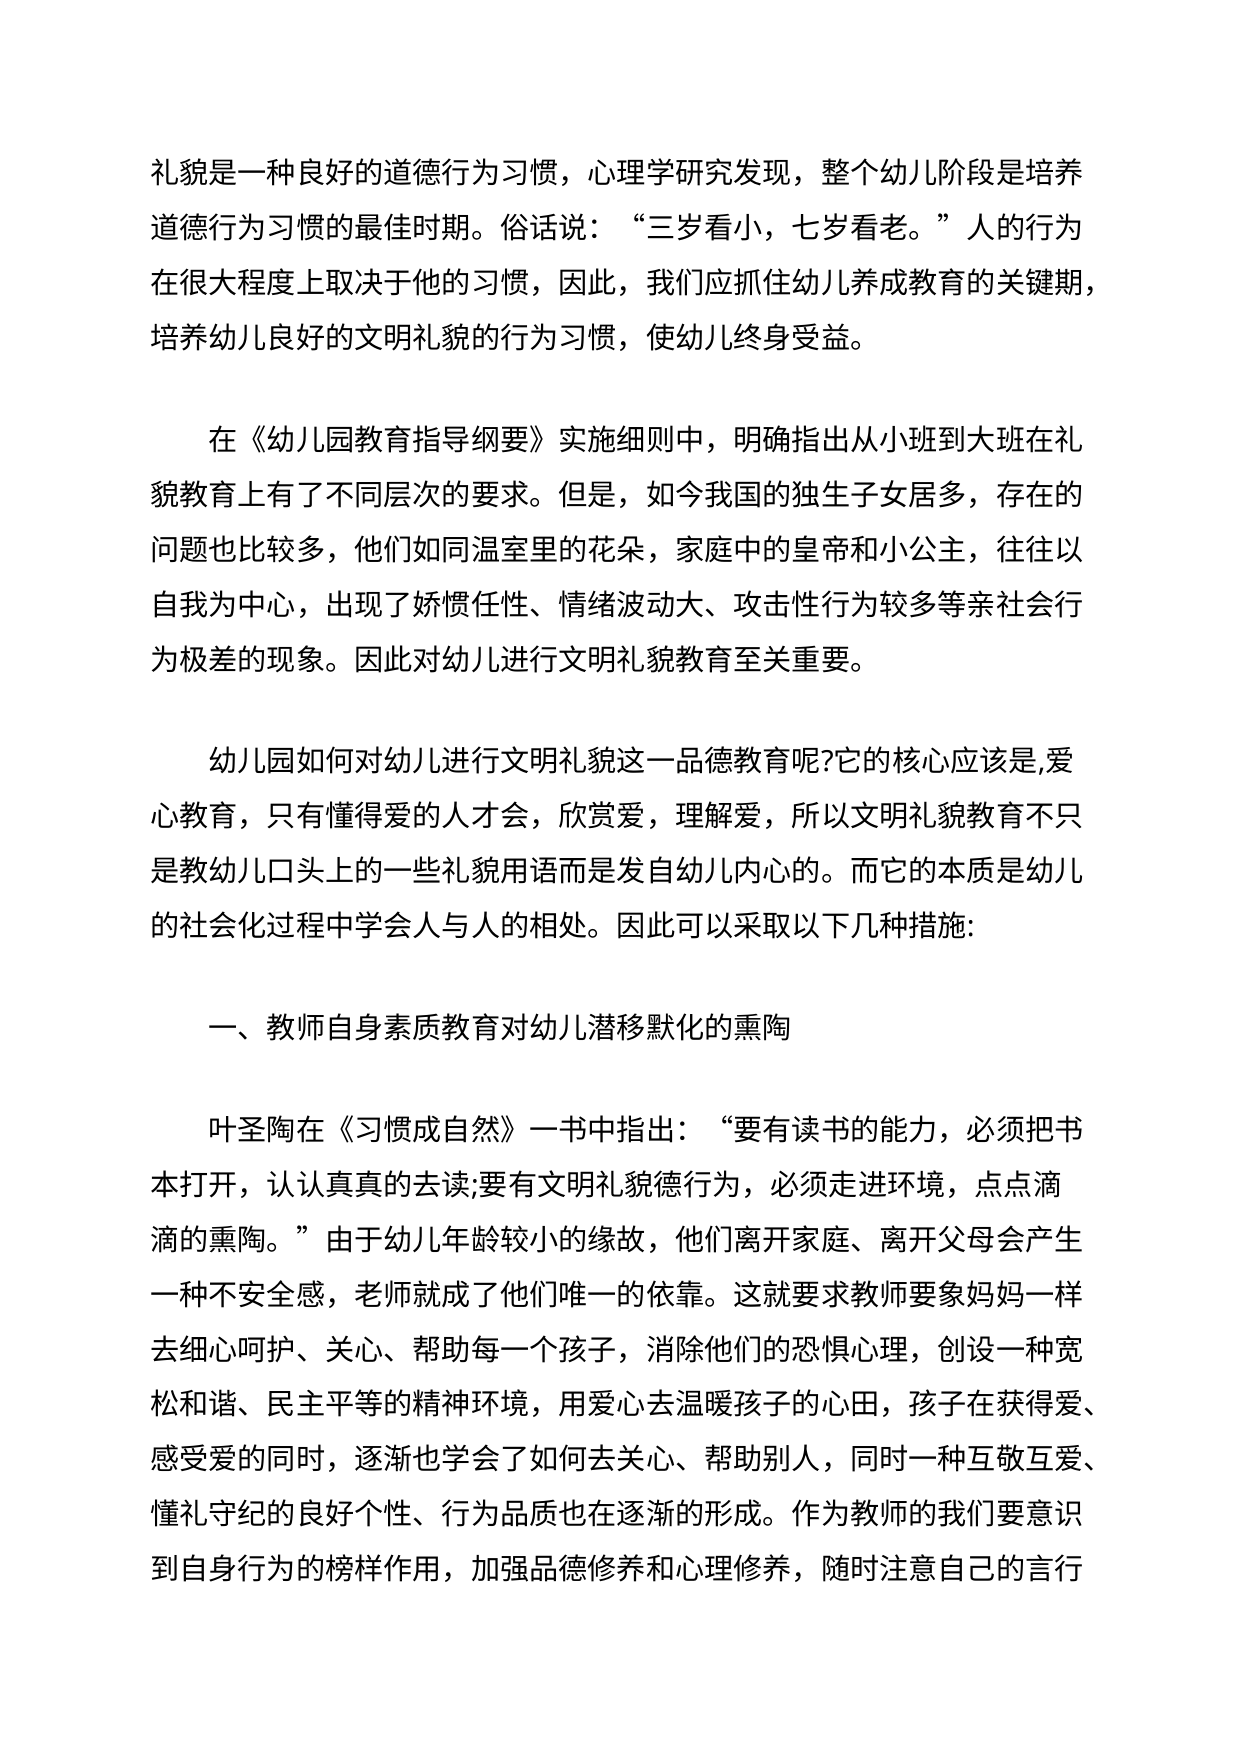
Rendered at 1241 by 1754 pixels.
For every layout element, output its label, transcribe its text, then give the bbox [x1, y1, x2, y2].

text 一、教师自身素质教育对幼儿潜移默化的熏陶 [150, 1004, 1090, 1047]
text 幼儿园如何对幼儿进行文明礼貌这一品德教育呢?它的核心应该是,爱心教育，只有懂得爱的人才会，欣赏爱，理解爱，所以文明礼貌教育不只是教幼儿口头上的一些礼貌用语而是发自幼儿内心的。而它的本质是幼儿的社会化过程中学会人与人的相处。因此可以采取以下几种措施: [150, 738, 1090, 945]
text 在《幼儿园教育指导纲要》实施细则中，明确指出从小班到大班在礼貌教育上有了不同层次的要求。但是，如今我国的独生子女居多，存在的问题也比较多，他们如同温室里的花朵，家庭中的皇帝和小公主，往往以自我为中心，出现了娇惯任性、情绪波动大、攻击性行为较多等亲社会行为极差的现象。因此对幼儿进行文明礼貌教育至关重要。 [150, 416, 1090, 678]
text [150, 1106, 1090, 1588]
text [150, 150, 1090, 357]
